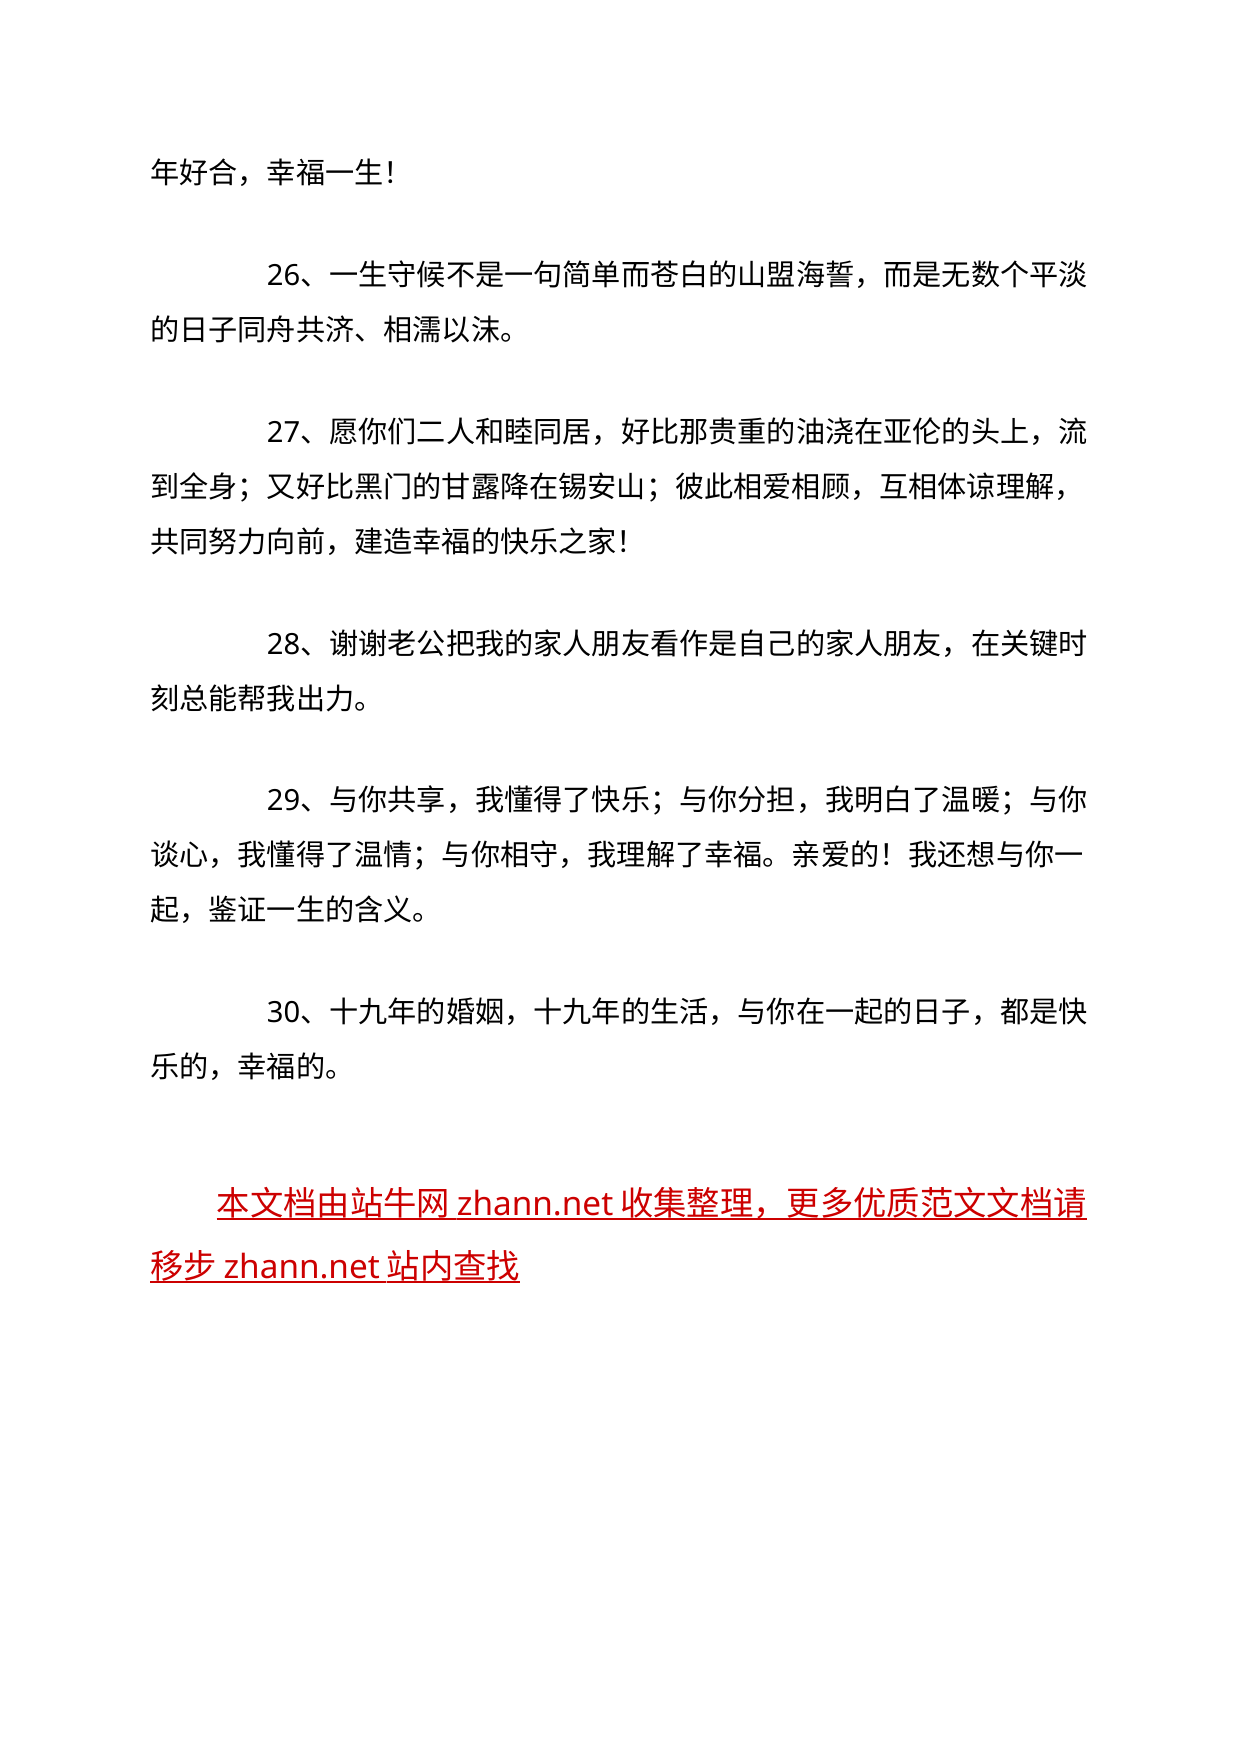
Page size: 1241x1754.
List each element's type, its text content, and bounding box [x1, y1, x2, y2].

text 28、谢谢老公把我的家人朋友看作是自己的家人朋友，在关键时刻总能帮我出力。 [150, 620, 1090, 717]
text 27、愿你们二人和睦同居，好比那贵重的油浇在亚伦的头上，流到全身；又好比黑门的甘露降在锡安山；彼此相爱相顾，互相体谅理解，共同努力向前，建造幸福的快乐之家！ [150, 408, 1090, 561]
text 26、一生守候不是一句简单而苍白的山盟海誓，而是无数个平淡的日子同舟共济、相濡以沫。 [150, 252, 1090, 349]
text 30、十九年的婚姻，十九年的生活，与你在一起的日子，都是快乐的，幸福的。 [150, 989, 1090, 1086]
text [150, 150, 1090, 192]
text 29、与你共享，我懂得了快乐；与你分担，我明白了温暖；与你谈心，我懂得了温情；与你相守，我理解了幸福。亲爱的！我还想与你一起，鉴证一生的含义。 [150, 777, 1090, 929]
text 本文档由站牛网zhann.net收集整理，更多优质范文文档请移步zhann.net站内查找 [150, 1177, 1090, 1288]
